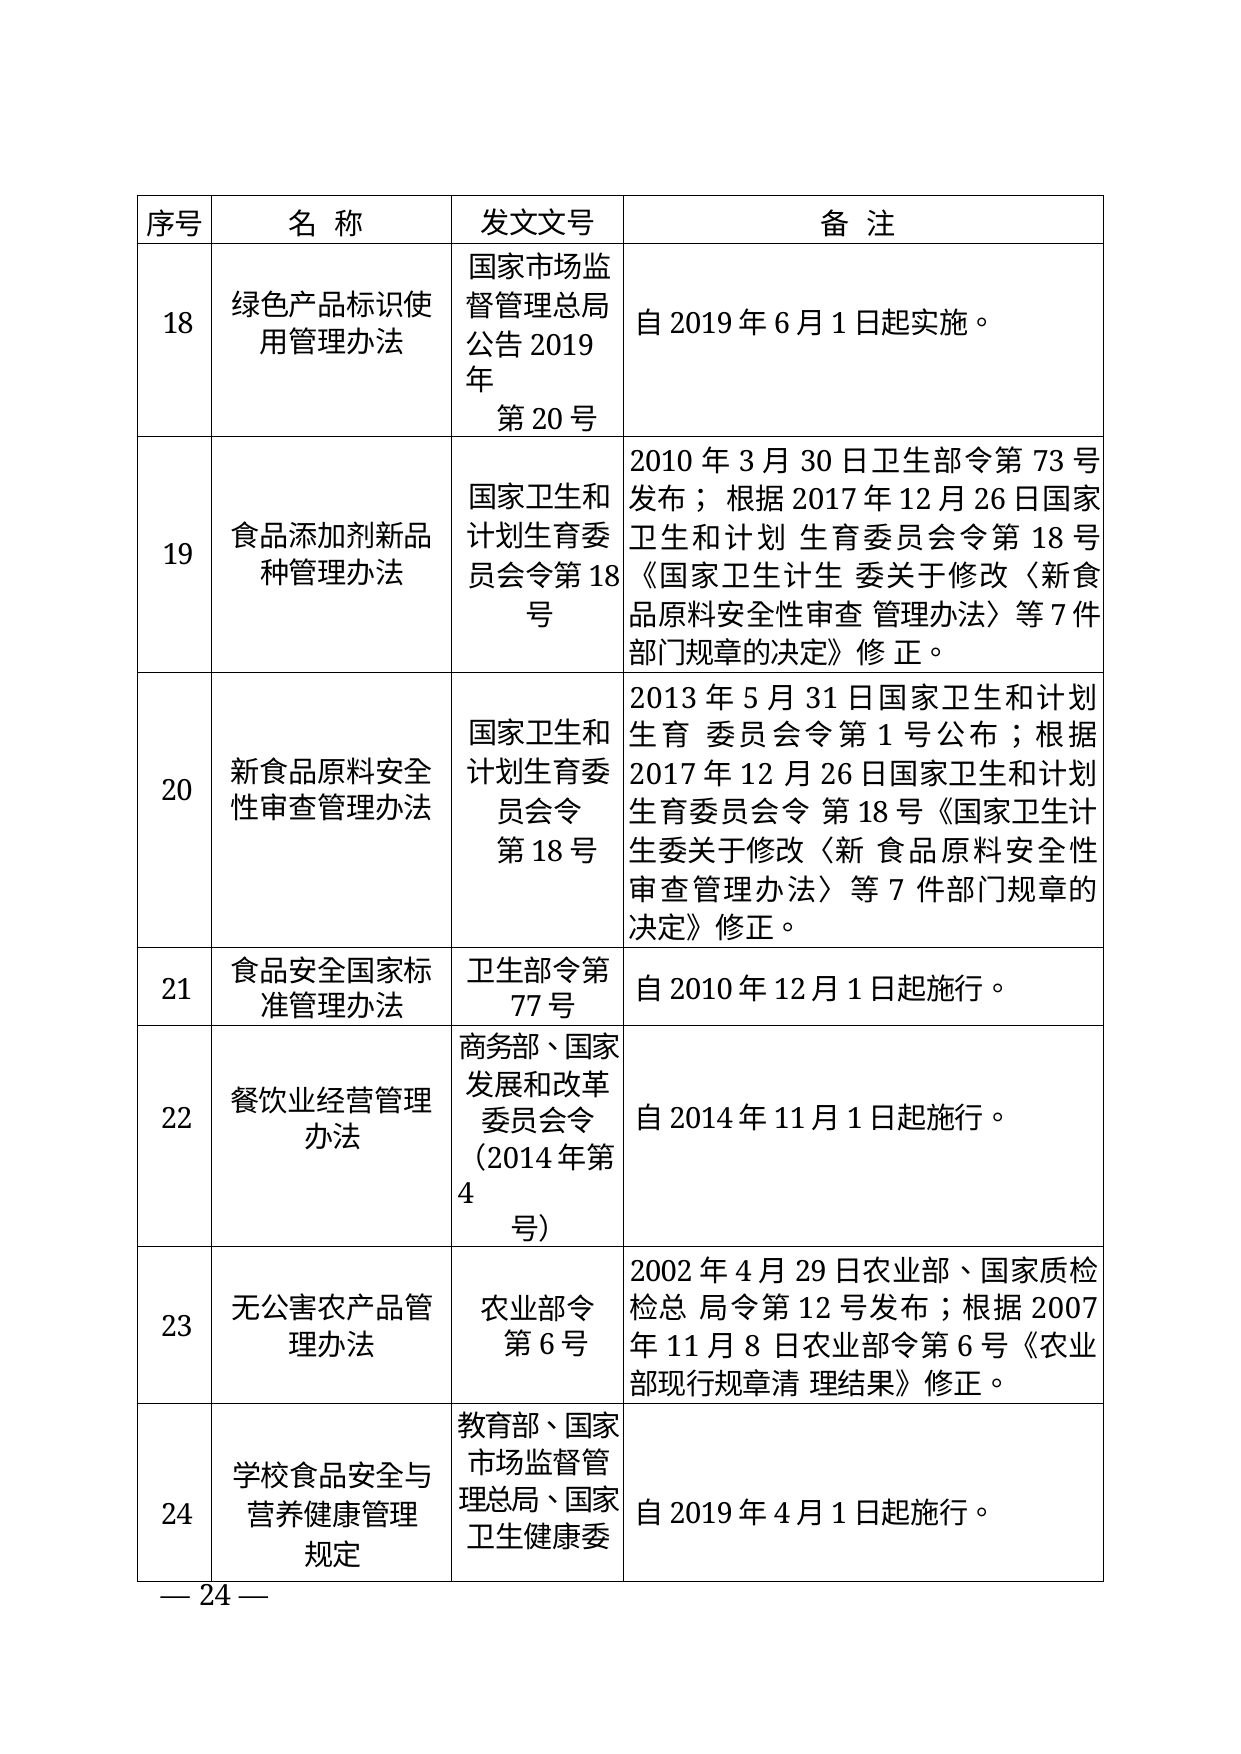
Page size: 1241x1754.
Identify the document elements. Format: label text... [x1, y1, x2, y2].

table_header 备 注 [624, 196, 1103, 243]
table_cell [452, 1404, 623, 1581]
table_cell 自2019年6月1日起实施。 [624, 244, 1103, 436]
table_cell 2013年5月31日国家卫生和计划生育 委员会令第1号公布；根据2017年12 月26日国家卫生和计划生育委员会令 第18号《国家卫生计生委关于修改〈新 食品原料安全性审查管理办法〉等7 件部门规章的决定》修正。 [624, 673, 1103, 947]
table_cell 食品添加剂新品 种管理办法 [212, 437, 451, 672]
table_cell 20 [138, 673, 211, 947]
table_cell 食品安全国家标 准管理办法 [212, 948, 451, 1025]
table_cell 23 [138, 1247, 211, 1403]
table_cell 2010年3月30日卫生部令第73号发布； 根据2017年12月26日国家卫生和计划 生育委员会令第18号《国家卫生计生 委关于修改〈新食品原料安全性审查 管理办法〉等7件部门规章的决定》修 正。 [624, 437, 1103, 672]
table_cell 自2014年11月1日起施行。 [624, 1026, 1103, 1246]
table_cell 国家市场监 督管理总局 公告2019年 第20号 [452, 244, 623, 436]
table_header 序号 [138, 196, 211, 243]
table_cell 学校食品安全与 营养健康管理 规定 [212, 1404, 451, 1581]
table_cell 2002年4月29日农业部、国家质检检总 局令第12号发布；根据2007年11月8 日农业部令第6号《农业部现行规章清 理结果》修正。 [624, 1247, 1103, 1403]
table_cell 自2010年12月1日起施行。 [624, 948, 1103, 1025]
table_cell 24 [138, 1404, 211, 1581]
table_cell 绿色产品标识使 用管理办法 [212, 244, 451, 436]
table_cell 餐饮业经营管理 办法 [212, 1026, 451, 1246]
table_cell 无公害农产品管 理办法 [212, 1247, 451, 1403]
table_cell 22 [138, 1026, 211, 1246]
table_header 发文文号 [452, 196, 623, 243]
table_cell 商务部、国家 发展和改革 委员会令 （2014年第4 号） [452, 1026, 623, 1246]
table_cell 国家卫生和 计划生育委 员会令 第18号 [452, 673, 623, 947]
table_cell 国家卫生和 计划生育委 员会令第18 号 [452, 437, 623, 672]
table_header 名 称 [212, 196, 451, 243]
table_cell 21 [138, 948, 211, 1025]
table_cell 自2019年4月1日起施行。 [624, 1404, 1103, 1581]
table_cell 19 [138, 437, 211, 672]
table_cell 18 [138, 244, 211, 436]
table_cell 卫生部令第 77号 [452, 948, 623, 1025]
table_cell 新食品原料安全 性审查管理办法 [212, 673, 451, 947]
table_cell 农业部令 第6号 [452, 1247, 623, 1403]
